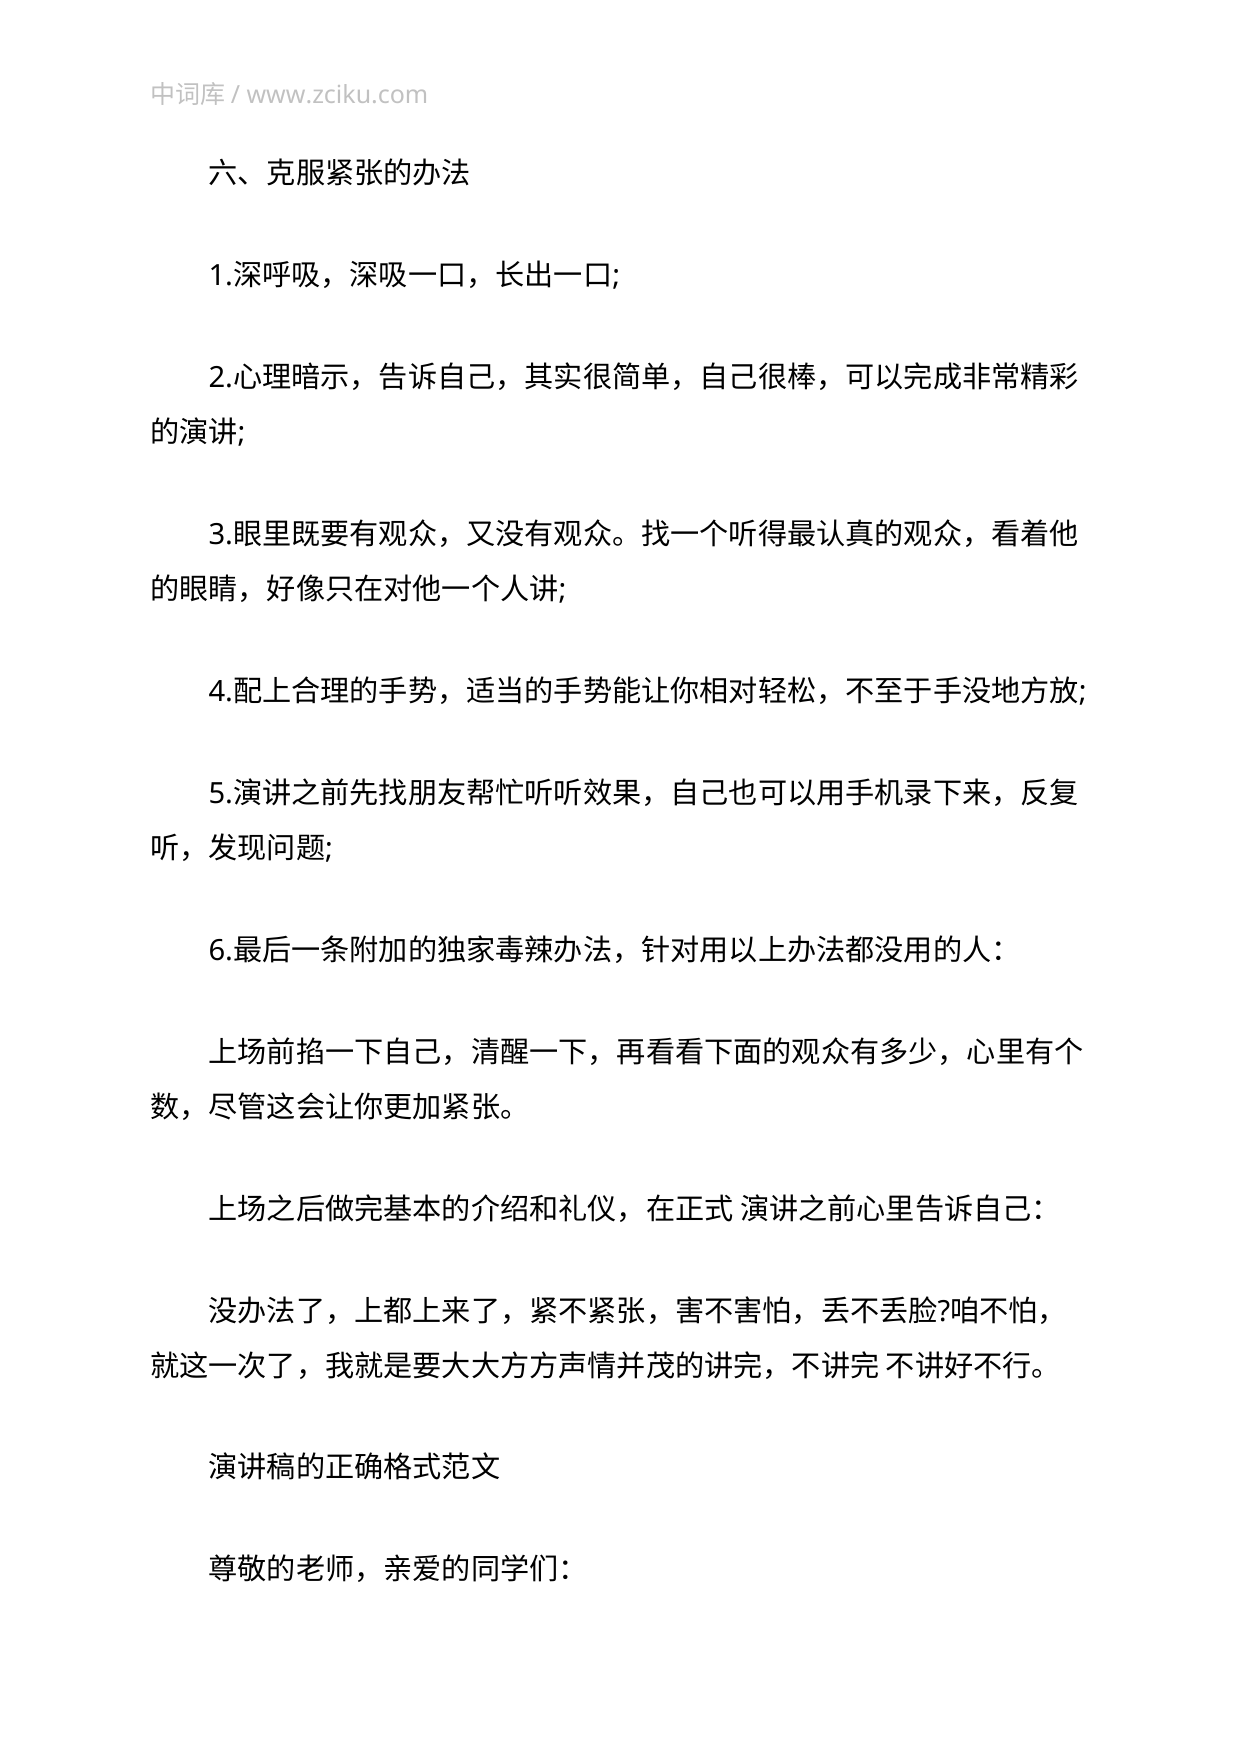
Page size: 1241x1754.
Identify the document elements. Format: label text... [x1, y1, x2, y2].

text 4.配上合理的手势，适当的手势能让你相对轻松，不至于手没地方放; [150, 668, 1090, 710]
text 6.最后一条附加的独家毒辣办法，针对用以上办法都没用的人： [150, 927, 1090, 969]
text 没办法了，上都上来了，紧不紧张，害不害怕，丢不丢脸?咱不怕，就这一次了，我就是要大大方方声情并茂的讲完，不讲完 不讲好不行。 [150, 1287, 1090, 1384]
text 2.心理暗示，告诉自己，其实很简单，自己很棒，可以完成非常精彩的演讲; [150, 354, 1090, 451]
text 上场前掐一下自己，清醒一下，再看看下面的观众有多少，心里有个数，尽管这会让你更加紧张。 [150, 1029, 1090, 1126]
text 尊敬的老师，亲爱的同学们： [150, 1546, 1090, 1588]
text 3.眼里既要有观众，又没有观众。找一个听得最认真的观众，看着他的眼睛，好像只在对他一个人讲; [150, 511, 1090, 608]
text 上场之后做完基本的介绍和礼仪，在正式 演讲之前心里告诉自己： [150, 1185, 1090, 1228]
text 5.演讲之前先找朋友帮忙听听效果，自己也可以用手机录下来，反复听，发现问题; [150, 770, 1090, 867]
text 演讲稿的正确格式范文 [150, 1444, 1090, 1486]
text 1.深呼吸，深吸一口，长出一口; [150, 252, 1090, 294]
text 六、克服紧张的办法 [150, 150, 1090, 192]
